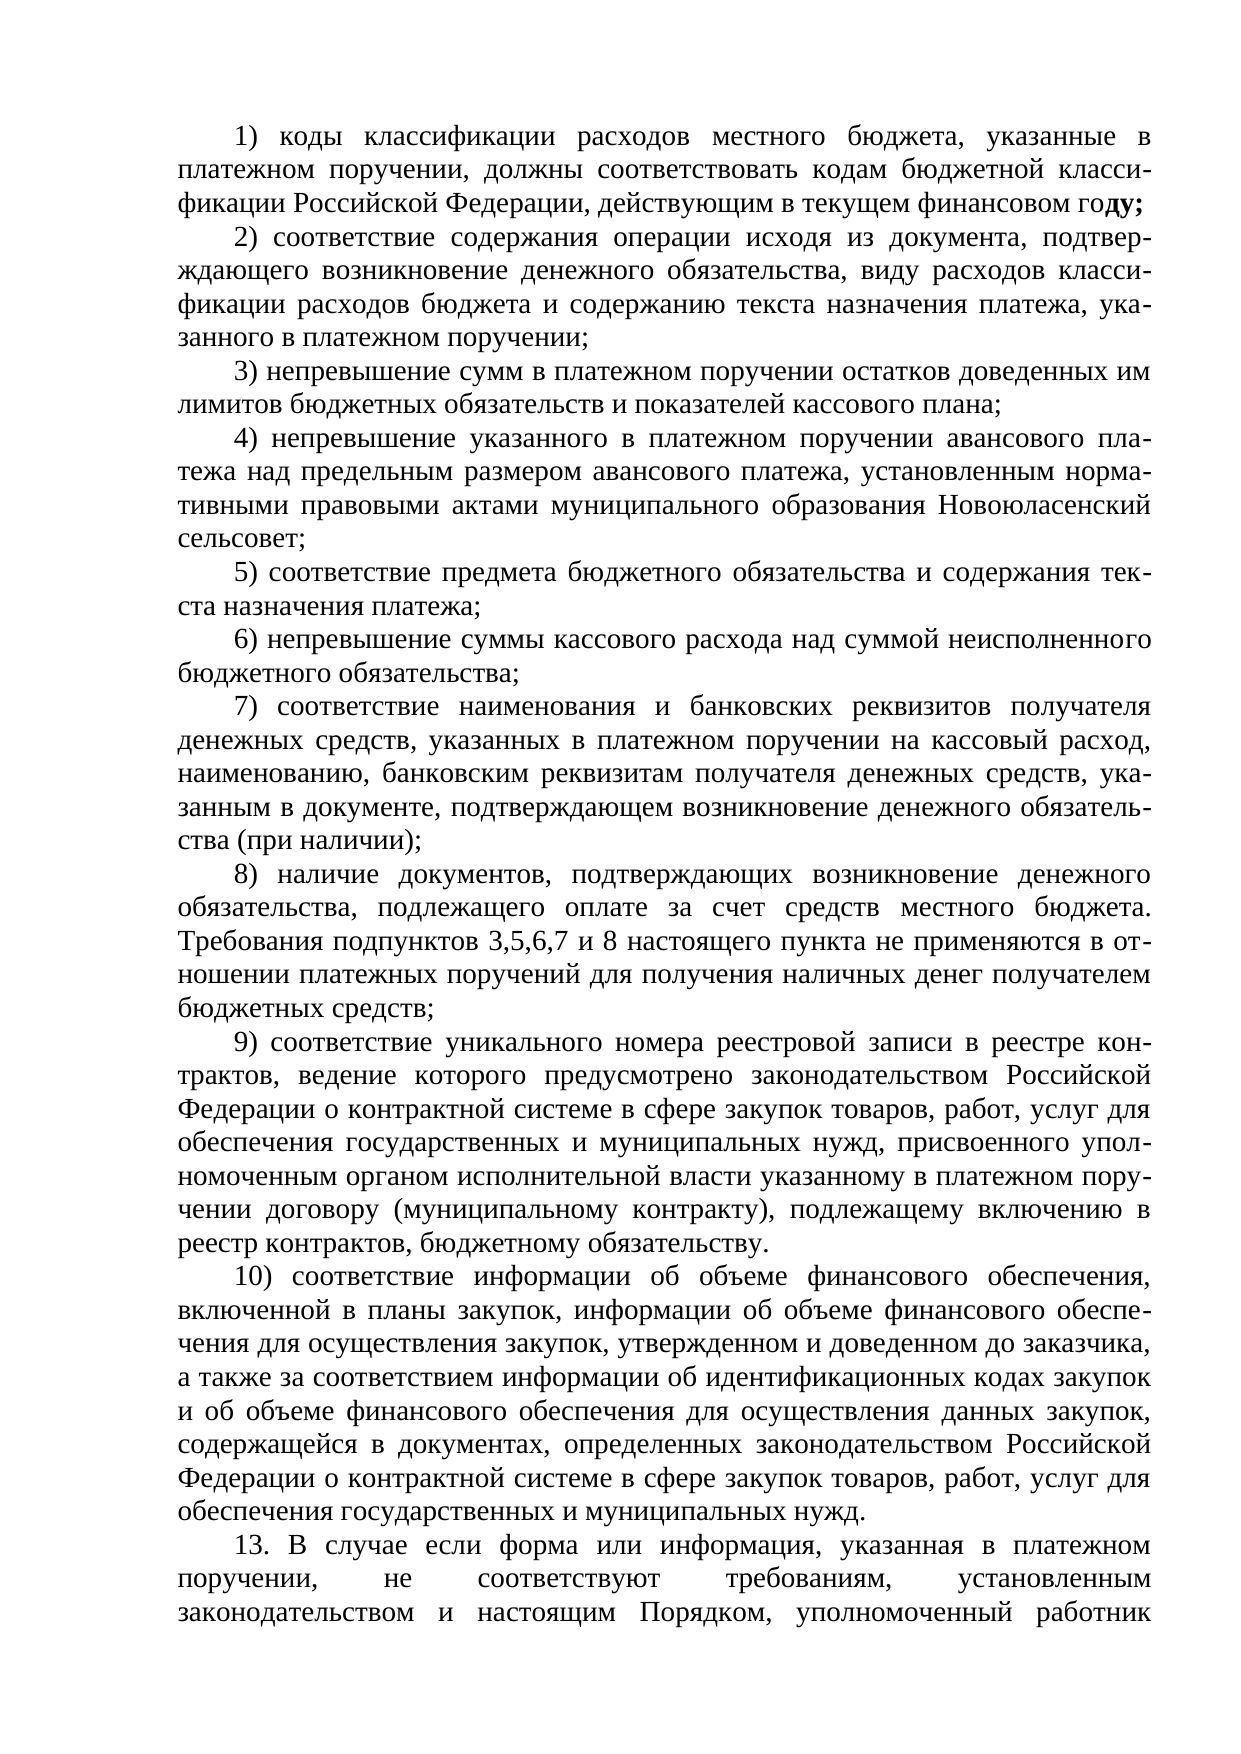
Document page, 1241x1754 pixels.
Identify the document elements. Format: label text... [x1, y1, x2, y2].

text 2) соответствие содержания операции исходя из документа, подтверждающего возникновение денежного обязательства, виду расходов классификации расходов бюджета и содержанию текста назначения платежа, указанного в платежном поручении; [177, 219, 1152, 353]
text 4) непревышение указанного в платежном поручении авансового платежа над предельным размером авансового платежа, установленным нормативными правовыми актами муниципального образования Новоюласенский сельсовет; [177, 420, 1152, 554]
text 8) наличие документов, подтверждающих возникновение денежного обязательства, подлежащего оплате за счет средств местного бюджета. Требования подпунктов 3,5,6,7 и 8 настоящего пункта не применяются в отношении платежных поручений для получения наличных денег получателем бюджетных средств; [177, 856, 1152, 1024]
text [177, 1527, 1152, 1627]
text 7) соответствие наименования и банковских реквизитов получателя денежных средств, указанных в платежном поручении на кассовый расход, наименованию, банковским реквизитам получателя денежных средств, указанным в документе, подтверждающем возникновение денежного обязательства (при наличии); [177, 688, 1152, 856]
text 1) коды классификации расходов местного бюджета, указанные в платежном поручении, должны соответствовать кодам бюджетной классификации Российской Федерации, действующим в текущем финансовом году; [177, 118, 1152, 219]
text 10) соответствие информации об объеме финансового обеспечения, включенной в планы закупок, информации об объеме финансового обеспечения для осуществления закупок, утвержденном и доведенном до заказчика, а также за соответствием информации об идентификационных кодах закупок и об объеме финансового обеспечения для осуществления данных закупок, содержащейся в документах, определенных законодательством Российской Федерации о контрактной системе в сфере закупок товаров, работ, услуг для обеспечения государственных и муниципальных нужд. [177, 1258, 1152, 1527]
text 9) соответствие уникального номера реестровой записи в реестре контрактов, ведение которого предусмотрено законодательством Российской Федерации о контрактной системе в сфере закупок товаров, работ, услуг для обеспечения государственных и муниципальных нужд, присвоенного уполномоченным органом исполнительной власти указанному в платежном поручении договору (муниципальному контракту), подлежащему включению в реестр контрактов, бюджетному обязательству. [177, 1024, 1152, 1258]
text 6) непревышение суммы кассового расхода над суммой неисполненного бюджетного обязательства; [177, 621, 1152, 688]
text 3) непревышение сумм в платежном поручении остатков доведенных им лимитов бюджетных обязательств и показателей кассового плана; [177, 353, 1152, 420]
text 5) соответствие предмета бюджетного обязательства и содержания текста назначения платежа; [177, 554, 1152, 621]
